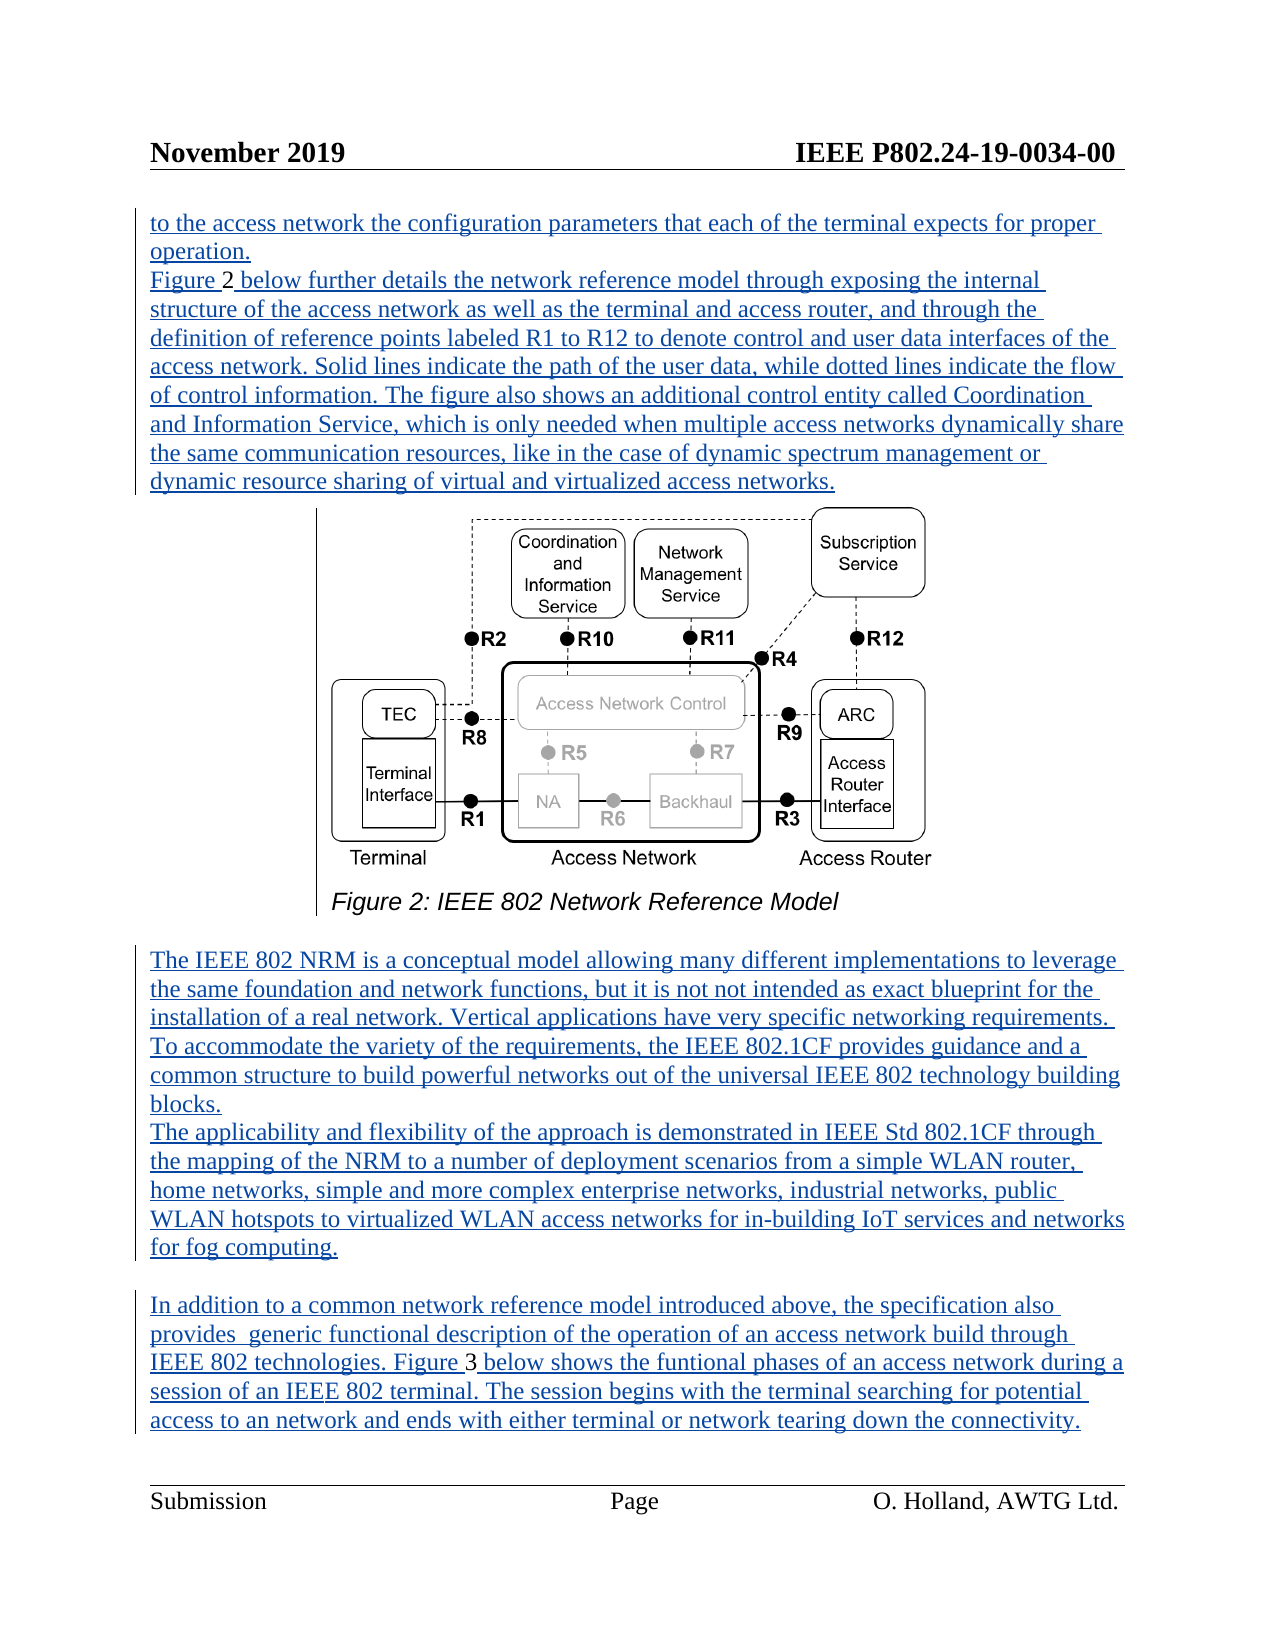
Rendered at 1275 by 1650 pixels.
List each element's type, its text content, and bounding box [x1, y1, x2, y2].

picture [331, 507, 944, 882]
text 2 [150, 265, 1125, 495]
text 3 [150, 1290, 1125, 1434]
